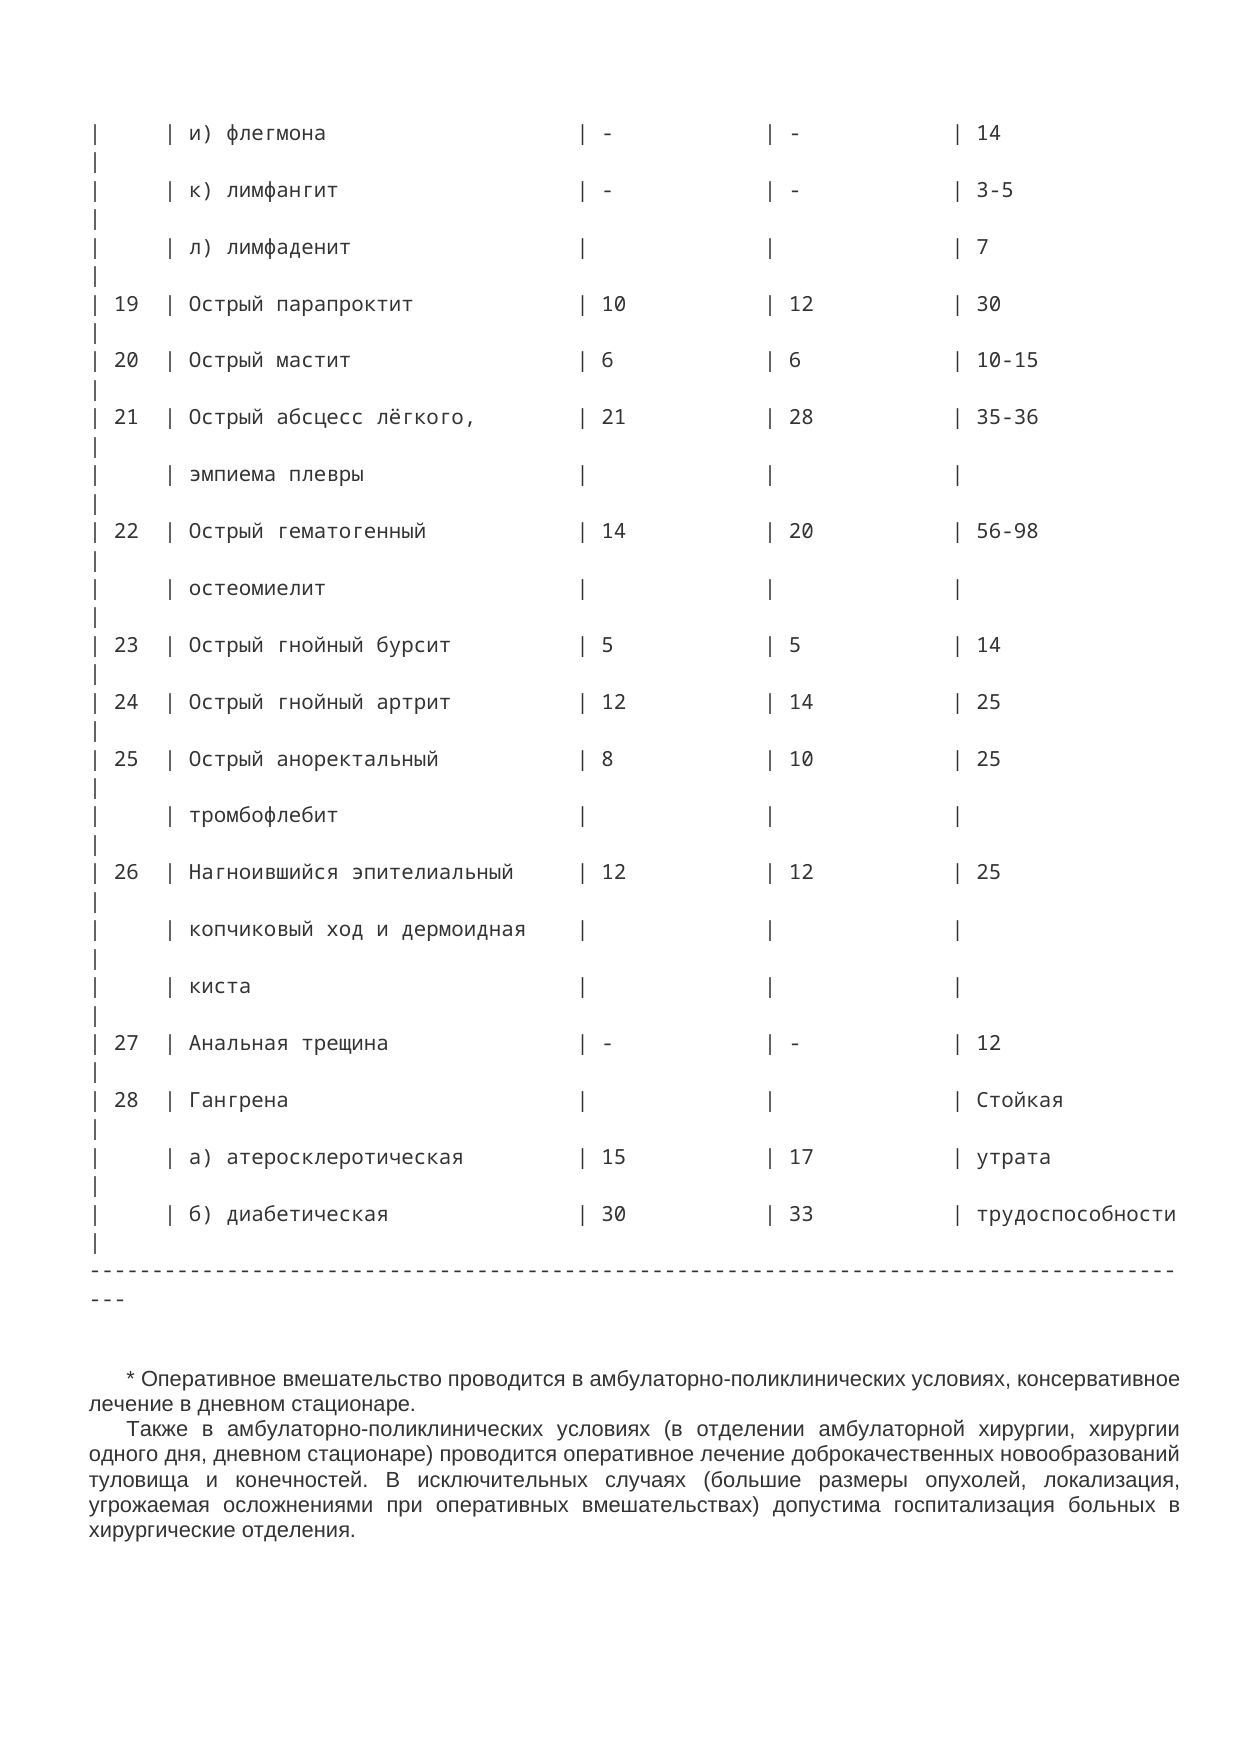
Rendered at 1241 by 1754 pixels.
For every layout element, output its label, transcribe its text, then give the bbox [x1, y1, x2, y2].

text * Оперативное вмешательство проводится в амбулаторно-поликлинических условиях, консервативное лечение в дневном стационаре. [89, 1366, 1181, 1416]
text ------------------------------------------------------------------------------------------ [89, 1256, 1181, 1312]
text | | копчиковый ход и дермоидная | | | | [89, 914, 1181, 971]
text | 23 | Острый гнойный бурсит | 5 | 5 | 14 | [89, 630, 1181, 687]
text | 24 | Острый гнойный артрит | 12 | 14 | 25 | [89, 687, 1181, 744]
text | | б) диабетическая | 30 | 33 | трудоспособности | [89, 1199, 1181, 1256]
text | 22 | Острый гематогенный | 14 | 20 | 56-98 | [89, 516, 1181, 573]
text | 20 | Острый мастит | 6 | 6 | 10-15 | [89, 346, 1181, 402]
text | | к) лимфангит | - | - | 3-5 | [89, 175, 1181, 232]
text Также в амбулаторно-поликлинических условиях (в отделении амбулаторной хирургии, хирургии одного дня, дневном стационаре) проводится оперативное лечение доброкачественных новообразований туловища и конечностей. В исключительных случаях (большие размеры опухолей, локализация, угрожаемая осложнениями при оперативных вмешательствах) допустима госпитализация больных в хирургические отделения. [89, 1416, 1181, 1542]
text | 28 | Гангрена | | | Стойкая | [89, 1085, 1181, 1142]
text | 26 | Нагноившийся эпителиальный | 12 | 12 | 25 | [89, 857, 1181, 914]
text | 25 | Острый аноректальный | 8 | 10 | 25 | [89, 744, 1181, 801]
text | 19 | Острый парапроктит | 10 | 12 | 30 | [89, 289, 1181, 346]
text | | а) атеросклеротическая | 15 | 17 | утрата | [89, 1142, 1181, 1199]
text | | тромбофлебит | | | | [89, 801, 1181, 857]
text | | л) лимфаденит | | | 7 | [89, 232, 1181, 289]
text | | и) флегмона | - | - | 14 | [89, 118, 1181, 175]
text | 21 | Острый абсцесс лёгкого, | 21 | 28 | 35-36 | [89, 402, 1181, 459]
text | | эмпиема плевры | | | | [89, 459, 1181, 516]
text | | киста | | | | [89, 971, 1181, 1028]
text | | остеомиелит | | | | [89, 573, 1181, 630]
text | 27 | Анальная трещина | - | - | 12 | [89, 1028, 1181, 1085]
